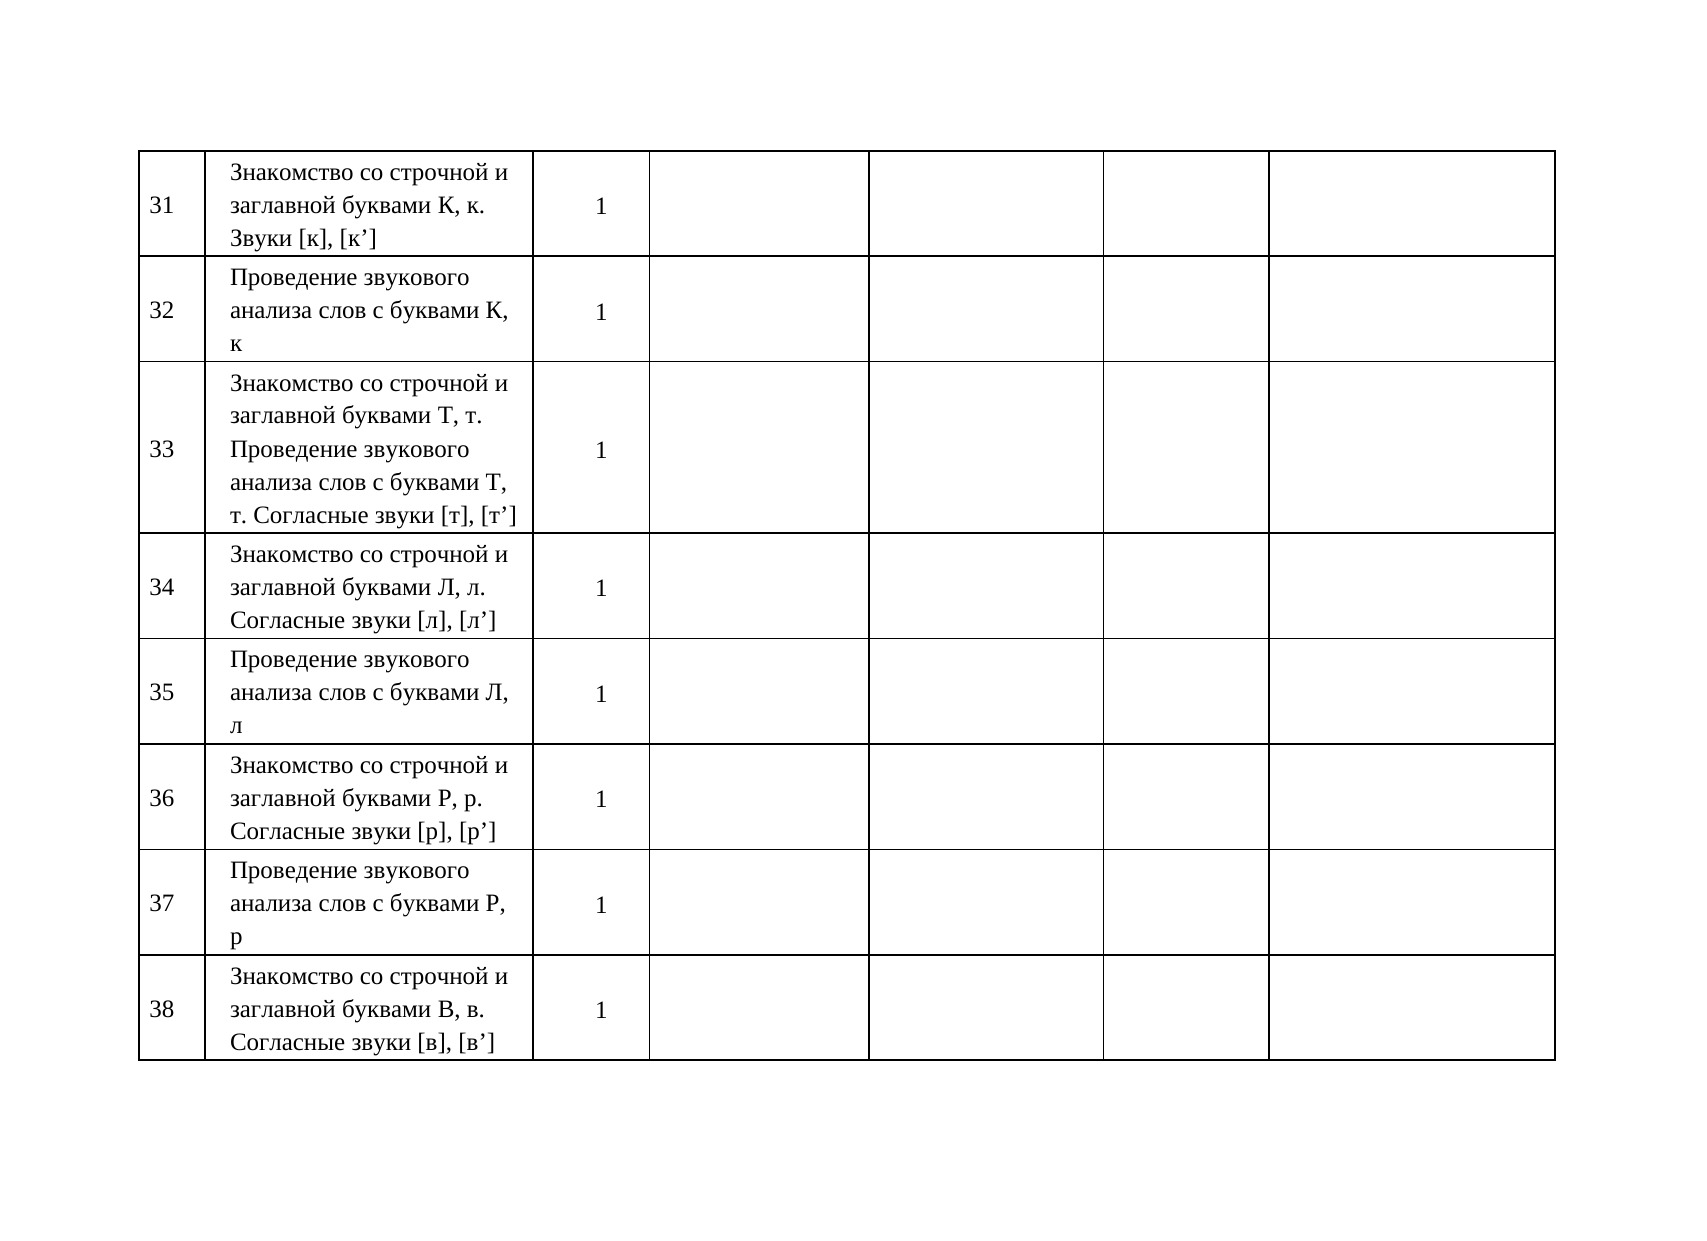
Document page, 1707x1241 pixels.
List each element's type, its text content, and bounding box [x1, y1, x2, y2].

table_cell 33 [140, 362, 204, 532]
table_cell 35 [140, 639, 204, 743]
table_cell 1 [534, 362, 649, 532]
table_cell 1 [534, 534, 649, 638]
table_cell 1 [534, 745, 649, 848]
table_cell Проведение звукового анализа слов с буквами Р, р [206, 850, 532, 954]
table_cell [650, 745, 868, 848]
table_cell 1 [534, 850, 649, 954]
table_cell Знакомство со строчной и заглавной буквами К, к. Звуки [к], [к’] [206, 152, 532, 255]
table_cell 1 [534, 257, 649, 361]
table_cell 1 [534, 956, 649, 1059]
table_cell [1270, 362, 1554, 532]
table_cell [1104, 534, 1268, 638]
table_cell 37 [140, 850, 204, 954]
table_cell 1 [534, 152, 649, 255]
table_cell [1104, 152, 1268, 255]
table_cell [870, 639, 1103, 743]
table_cell [870, 534, 1103, 638]
table_cell [1104, 956, 1268, 1059]
table_cell 34 [140, 534, 204, 638]
table_cell [1270, 257, 1554, 361]
table_cell 32 [140, 257, 204, 361]
table_cell [870, 362, 1103, 532]
table_cell [650, 534, 868, 638]
table_cell Знакомство со строчной и заглавной буквами В, в. Согласные звуки [в], [в’] [206, 956, 532, 1059]
table_cell [1104, 745, 1268, 848]
table_cell [1104, 639, 1268, 743]
table_cell Знакомство со строчной и заглавной буквами Л, л. Согласные звуки [л], [л’] [206, 534, 532, 638]
table_cell [650, 152, 868, 255]
table_cell [1270, 639, 1554, 743]
table_cell Проведение звукового анализа слов с буквами Л, л [206, 639, 532, 743]
table_cell [1270, 534, 1554, 638]
table_cell [650, 362, 868, 532]
table_cell 31 [140, 152, 204, 255]
table_cell [650, 257, 868, 361]
table_cell [1104, 362, 1268, 532]
table_cell [1270, 152, 1554, 255]
table_cell Знакомство со строчной и заглавной буквами Т, т. Проведение звукового анализа слов с буквами Т, т. Согласные звуки [т], [т’] [206, 362, 532, 532]
table_cell [650, 850, 868, 954]
table_cell [870, 956, 1103, 1059]
table_cell Проведение звукового анализа слов с буквами К, к [206, 257, 532, 361]
table_cell Знакомство со строчной и заглавной буквами Р, р. Согласные звуки [р], [р’] [206, 745, 532, 848]
table_cell [1270, 956, 1554, 1059]
table_cell [1270, 745, 1554, 848]
table_cell [870, 257, 1103, 361]
table_cell [650, 639, 868, 743]
table_cell 38 [140, 956, 204, 1059]
table_cell [870, 850, 1103, 954]
table_cell [650, 956, 868, 1059]
table_cell [1104, 257, 1268, 361]
table_cell 1 [534, 639, 649, 743]
table_cell [870, 745, 1103, 848]
table_cell [1270, 850, 1554, 954]
table_cell [870, 152, 1103, 255]
table_cell 36 [140, 745, 204, 848]
table_cell [1104, 850, 1268, 954]
